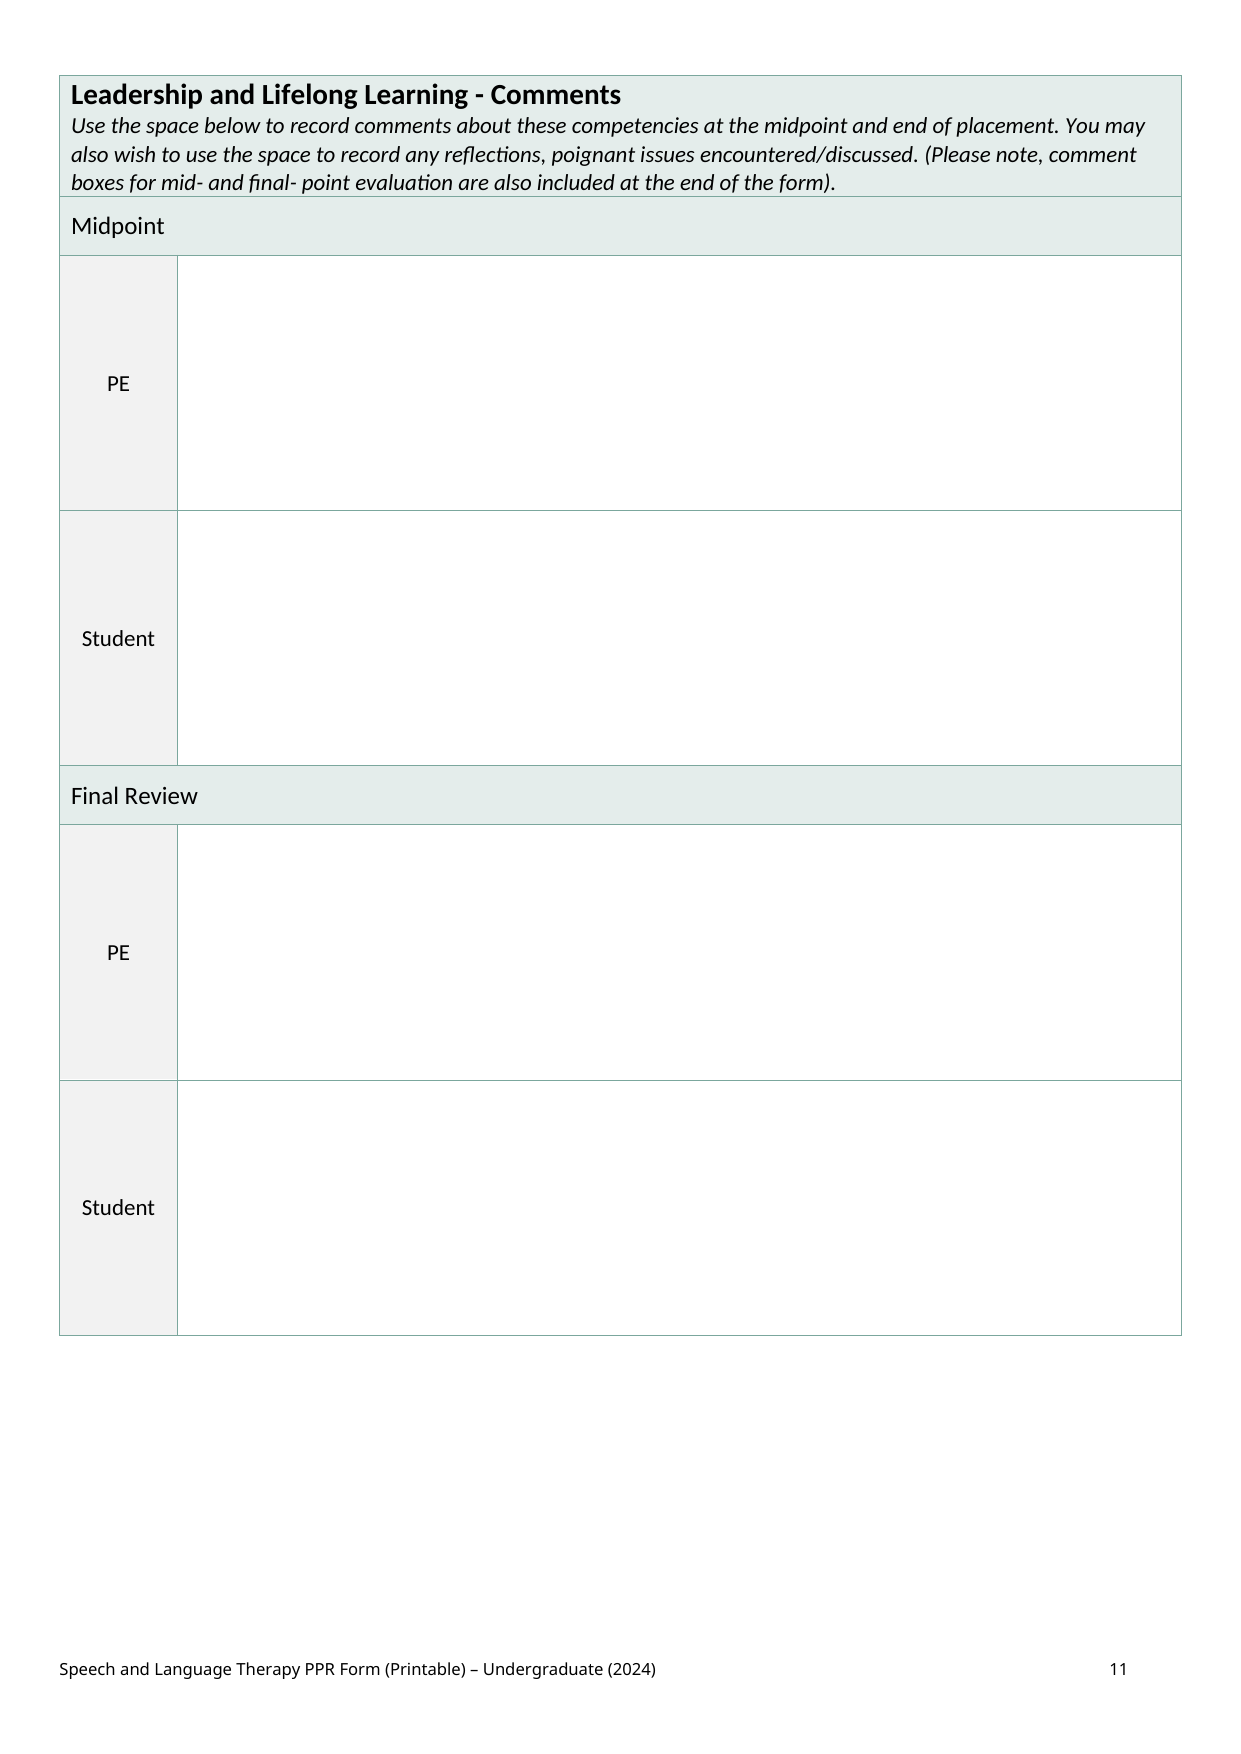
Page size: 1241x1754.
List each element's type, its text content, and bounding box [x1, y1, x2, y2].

table_cell [178, 511, 1181, 765]
table_cell Final Review [60, 766, 1181, 824]
table_cell [178, 825, 1181, 1079]
table_cell PE [60, 825, 177, 1079]
table_cell [178, 1081, 1181, 1335]
table_cell [178, 256, 1181, 510]
table_cell Student [60, 1081, 177, 1335]
table_cell PE [60, 256, 177, 510]
table_header Leadership and Lifelong Learning - Comments Use the space below to record comments about these competencies at the midpoint and end of placement. You may also wish to use the space to record any reflections, poignant issues encountered/discussed. (Please note, comment boxes for mid- and final- point evaluation are also included at the end of the form). [60, 76, 1181, 196]
table_cell Student [60, 511, 177, 765]
table_cell Midpoint [60, 197, 1181, 255]
